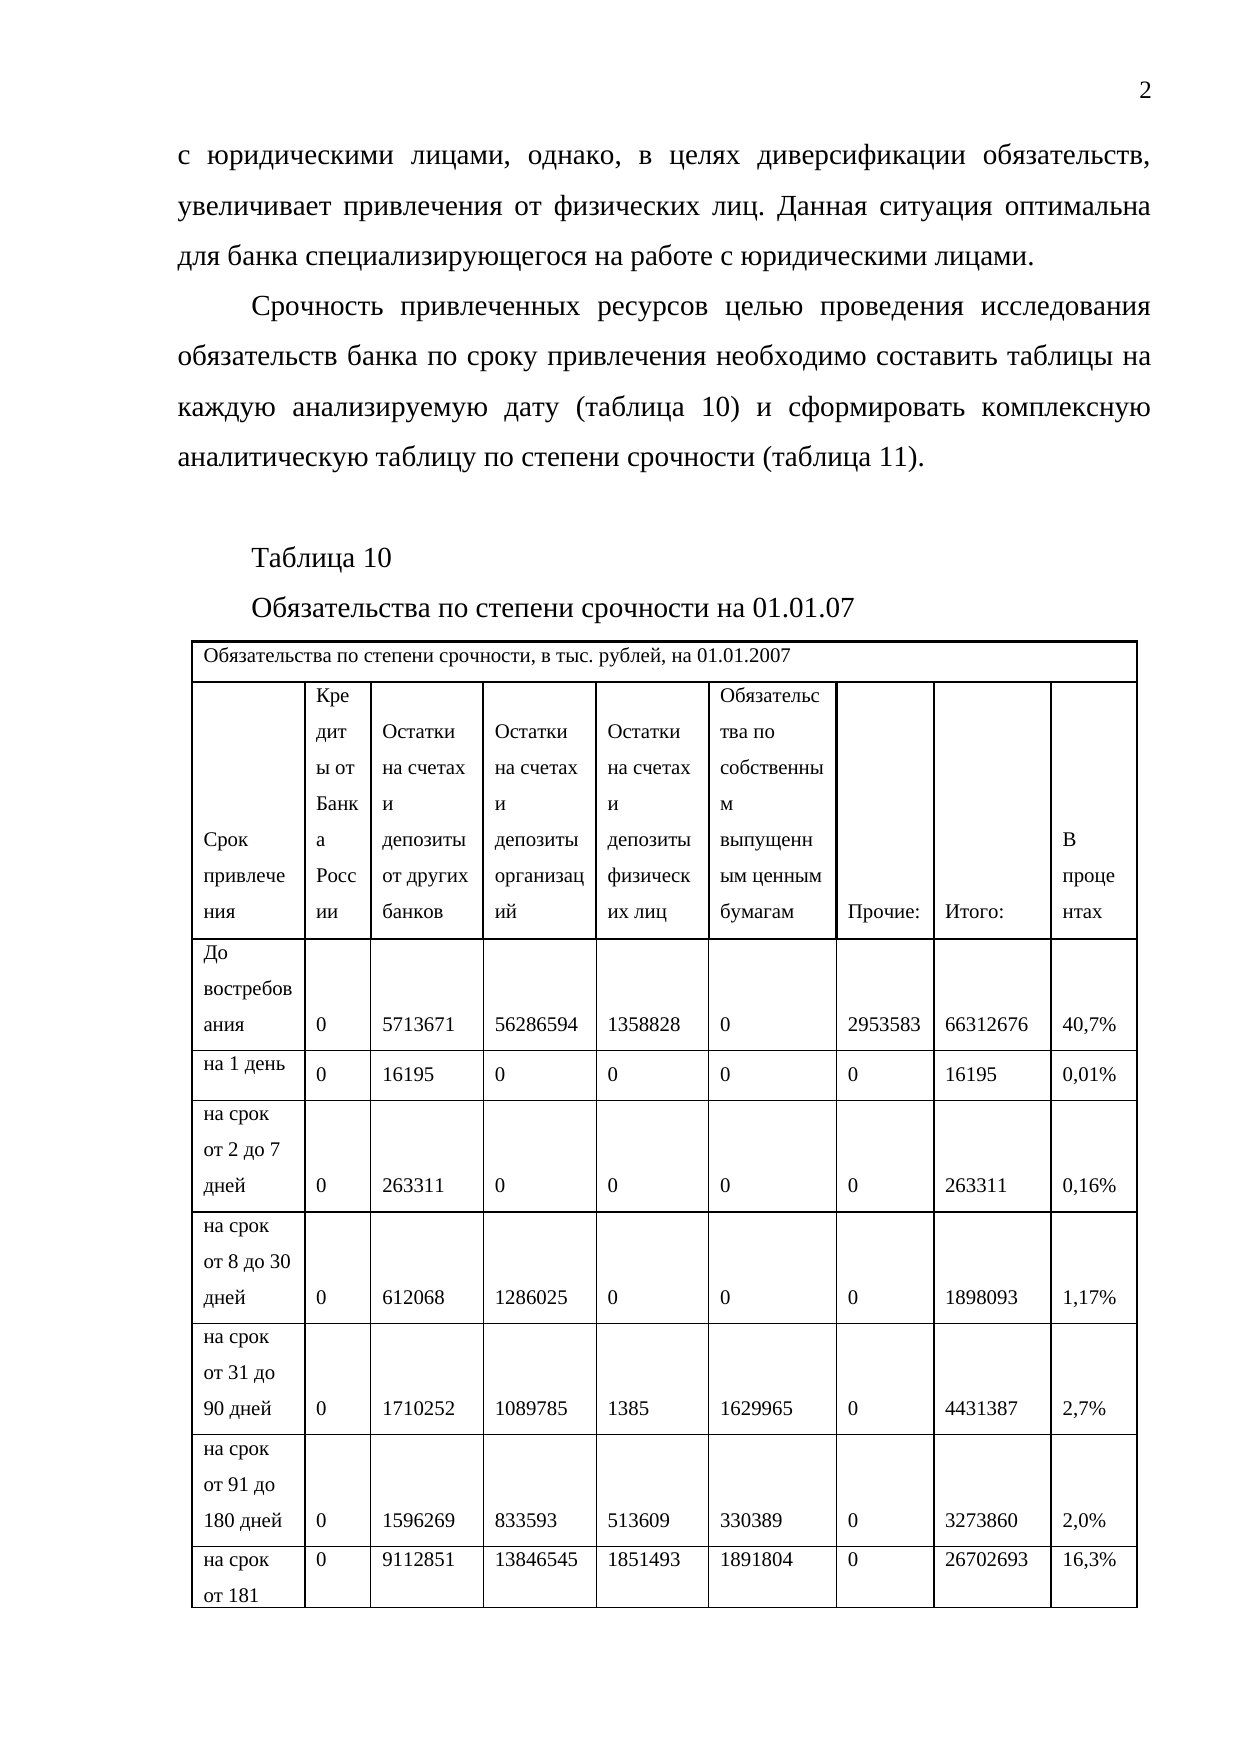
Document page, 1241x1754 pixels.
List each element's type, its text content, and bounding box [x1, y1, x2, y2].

table_cell 0 [306, 1051, 370, 1100]
table_cell Обязательства по собственным выпущенным ценным бумагам [710, 683, 835, 937]
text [177, 137, 1152, 271]
table_cell 1385 [597, 1324, 708, 1434]
table_cell 0 [306, 940, 370, 1050]
table_cell 0 [597, 1213, 708, 1323]
table_cell 612068 [371, 1213, 483, 1323]
table_cell 3273860 [935, 1435, 1050, 1546]
table_cell 0 [709, 940, 836, 1050]
table_cell 1710252 [371, 1324, 483, 1434]
table_cell 0 [306, 1324, 370, 1434]
table_cell 0 [837, 1435, 933, 1546]
table_cell 0 [597, 1051, 708, 1100]
table_cell 1891804 [709, 1547, 836, 1607]
table_cell 13846545 [484, 1547, 596, 1607]
table_cell Кредиты от Банка России [306, 683, 370, 937]
table_cell Остатки на счетах и депозиты организаций [484, 683, 595, 937]
table_cell на срок от 91 до 180 дней [193, 1435, 304, 1546]
table_cell 0 [837, 1213, 933, 1323]
table_cell на срок от 8 до 30 дней [193, 1213, 304, 1323]
table_cell 263311 [371, 1101, 483, 1211]
table_cell 0 [837, 1324, 933, 1434]
table_cell 1286025 [484, 1213, 596, 1323]
table_cell 16195 [371, 1051, 483, 1100]
table_header Обязательства по степени срочности, в тыс. рублей, на 01.01.2007 [193, 643, 1136, 681]
table_cell 263311 [935, 1101, 1050, 1211]
table_cell Прочие: [838, 683, 933, 937]
table_cell 5713671 [371, 940, 483, 1050]
table_cell 0,01% [1052, 1051, 1136, 1100]
table_cell 0 [837, 1051, 933, 1100]
table_cell 1851493 [597, 1547, 708, 1607]
table_cell Остатки на счетах и депозиты физических лиц [597, 683, 708, 937]
table_cell 2953583 [837, 940, 933, 1050]
table_cell 0 [306, 1547, 370, 1607]
table_cell 1898093 [935, 1213, 1050, 1323]
table_cell 0 [709, 1051, 836, 1100]
table_cell До востребования [193, 940, 304, 1050]
text Срочность привлеченных ресурсов целью проведения исследования обязательств банка по сроку привлечения необходимо составить таблицы на каждую анализируемую дату (таблица 10) и сформировать комплексную аналитическую таблицу по степени срочности (таблица 11). [177, 288, 1152, 473]
table_cell 0 [484, 1051, 596, 1100]
table_cell 833593 [484, 1435, 596, 1546]
table_cell 0 [837, 1547, 933, 1607]
table_cell 0,16% [1052, 1101, 1136, 1211]
table_cell 9112851 [371, 1547, 483, 1607]
table_cell 2,7% [1052, 1324, 1136, 1434]
table_cell 40,7% [1052, 940, 1136, 1050]
table_cell 1089785 [484, 1324, 596, 1434]
table_cell 0 [837, 1101, 933, 1211]
text Таблица 10 [177, 540, 1152, 573]
table_cell 0 [306, 1101, 370, 1211]
table_cell Итого: [935, 683, 1050, 937]
table_cell 0 [306, 1435, 370, 1546]
table_cell 4431387 [935, 1324, 1050, 1434]
table_cell 16195 [935, 1051, 1050, 1100]
table_cell 1,17% [1052, 1213, 1136, 1323]
text Обязательства по степени срочности на 01.01.07 [177, 590, 1152, 624]
table_cell 26702693 [935, 1547, 1050, 1607]
table_cell 16,3% [1052, 1547, 1136, 1607]
table_cell 66312676 [935, 940, 1050, 1050]
table_cell 0 [597, 1101, 708, 1211]
table_cell 0 [484, 1101, 596, 1211]
table_cell 1596269 [371, 1435, 483, 1546]
table_cell Остатки на счетах и депозиты от других банков [372, 683, 482, 937]
table_cell на срок от 2 до 7 дней [193, 1101, 304, 1211]
table_cell 330389 [709, 1435, 836, 1546]
table_cell 1358828 [597, 940, 708, 1050]
table_cell 56286594 [484, 940, 596, 1050]
table_cell 0 [709, 1101, 836, 1211]
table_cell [193, 1547, 304, 1607]
table_cell 513609 [597, 1435, 708, 1546]
table_cell 0 [709, 1213, 836, 1323]
table_cell 1629965 [709, 1324, 836, 1434]
table_cell на 1 день [193, 1051, 304, 1100]
table_cell 2,0% [1052, 1435, 1136, 1546]
table_cell Срок привлечения [193, 683, 304, 937]
table_cell на срок от 31 до 90 дней [193, 1324, 304, 1434]
table_cell 0 [306, 1213, 370, 1323]
table_cell В процентах [1052, 683, 1136, 937]
